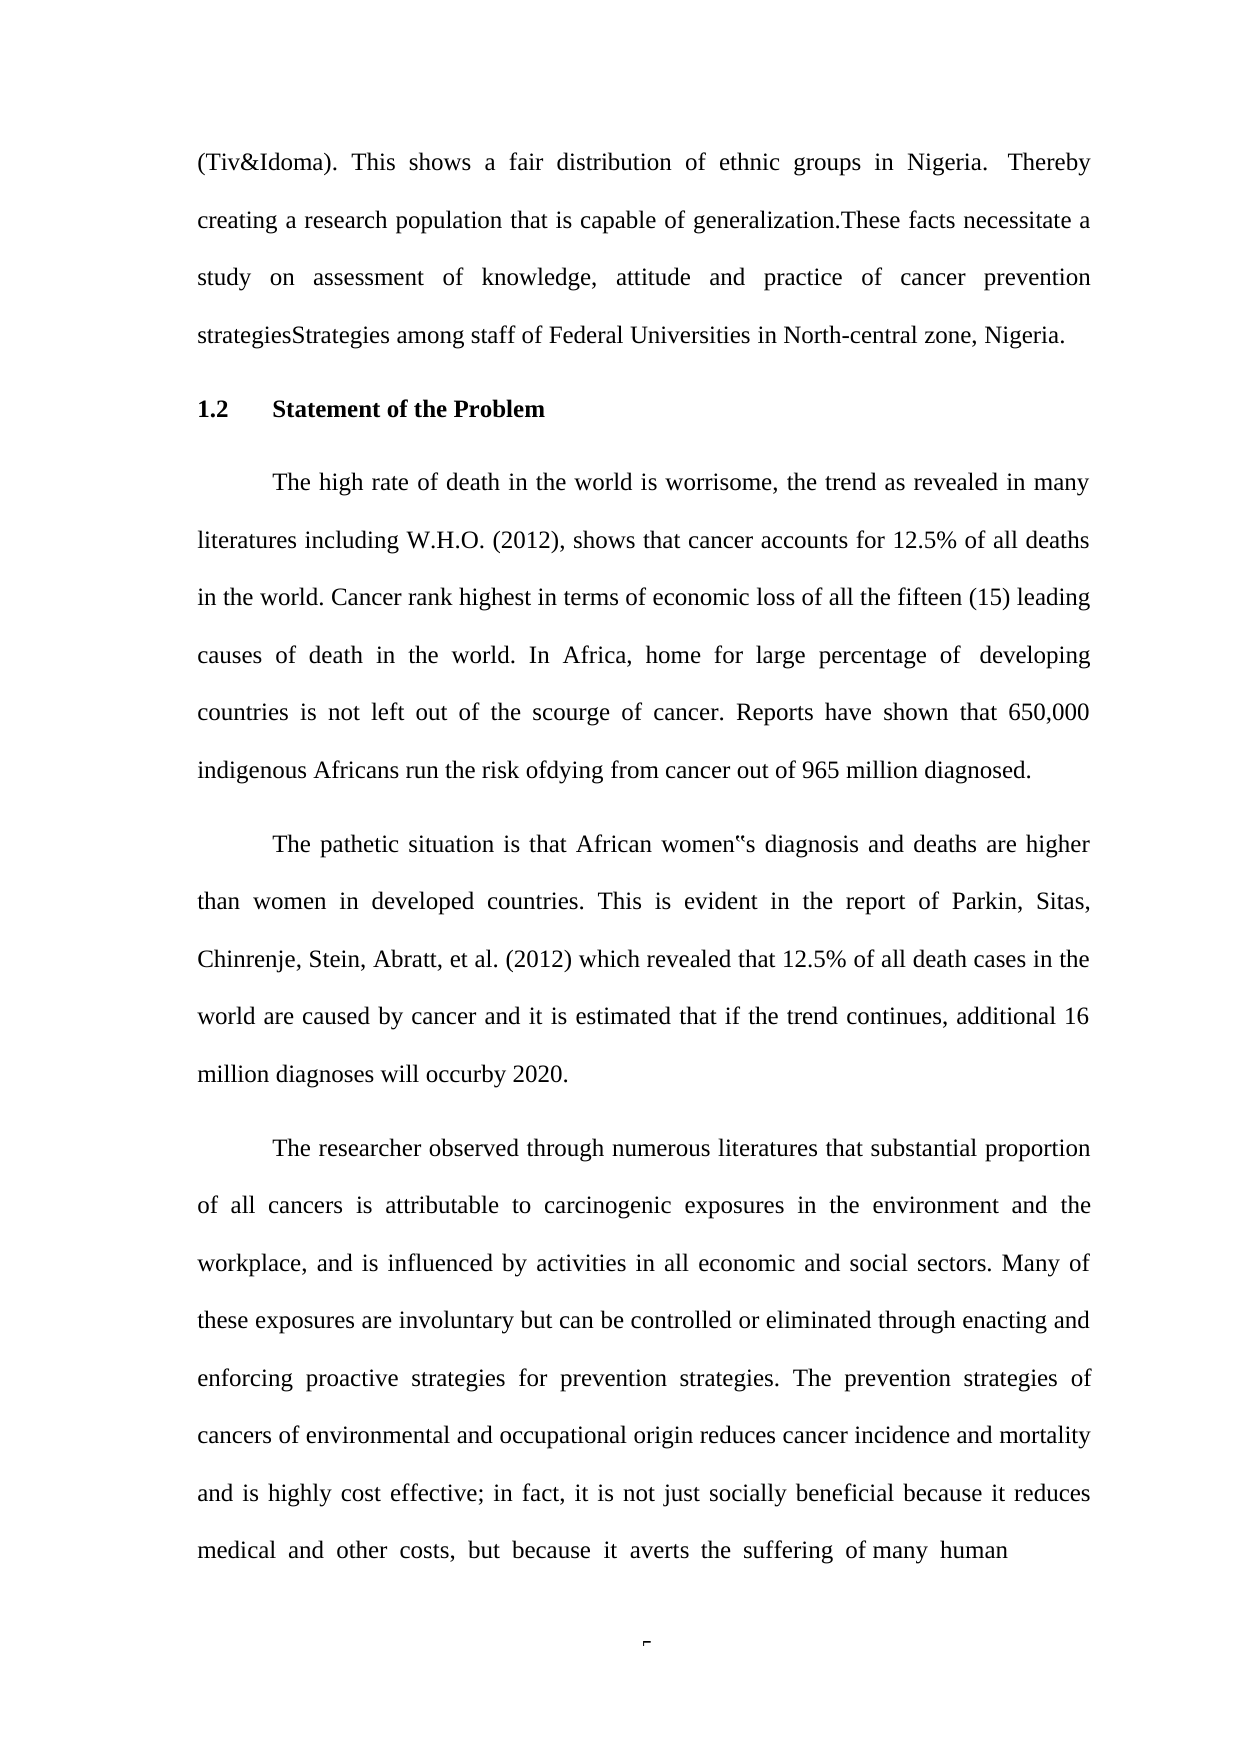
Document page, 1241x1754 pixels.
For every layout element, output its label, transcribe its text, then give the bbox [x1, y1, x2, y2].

text The researcher observed through numerous literatures that substantial proportion of all cancers is attributable to carcinogenic exposures in the environment and the workplace, and is influenced by activities in all economic and social sectors. Many of these exposures are involuntary but can be controlled or eliminated through enacting and enforcing proactive strategies for prevention strategies. The prevention strategies of cancers of environmental and occupational origin reduces cancer incidence and mortality and is highly cost effective; in fact, it is not just socially beneficial because it reduces medical and other costs, but because it averts the suffering of many human [197, 1133, 1092, 1564]
text The pathetic situation is that African women‟s diagnosis and deaths are higher than women in developed countries. This is evident in the report of Parkin, Sitas, Chinrenje, Stein, Abratt, et al. (2012) which revealed that 12.5% of all death cases in the world are caused by cancer and it is estimated that if the trend continues, additional 16 million diagnoses will occurby 2020. [197, 829, 1091, 1088]
subtitle Statement of the Problem [197, 394, 1215, 422]
text (Tiv&Idoma). This shows a fair distribution of ethnic groups in Nigeria. Thereby creating a research population that is capable of generalization.These facts necessitate a study on assessment of knowledge, attitude and practice of cancer prevention strategiesStrategies among staff of Federal Universities in North-central zone, Nigeria. [197, 147, 1091, 348]
text The high rate of death in the world is worrisome, the trend as revealed in many literatures including W.H.O. (2012), shows that cancer accounts for 12.5% of all deaths in the world. Cancer rank highest in terms of economic loss of all the fifteen (15) leading causes of death in the world. In Africa, home for large percentage of developing countries is not left out of the scourge of cancer. Reports have shown that 650,000 indigenous Africans run the risk ofdying from cancer out of 965 million diagnosed. [197, 467, 1091, 783]
